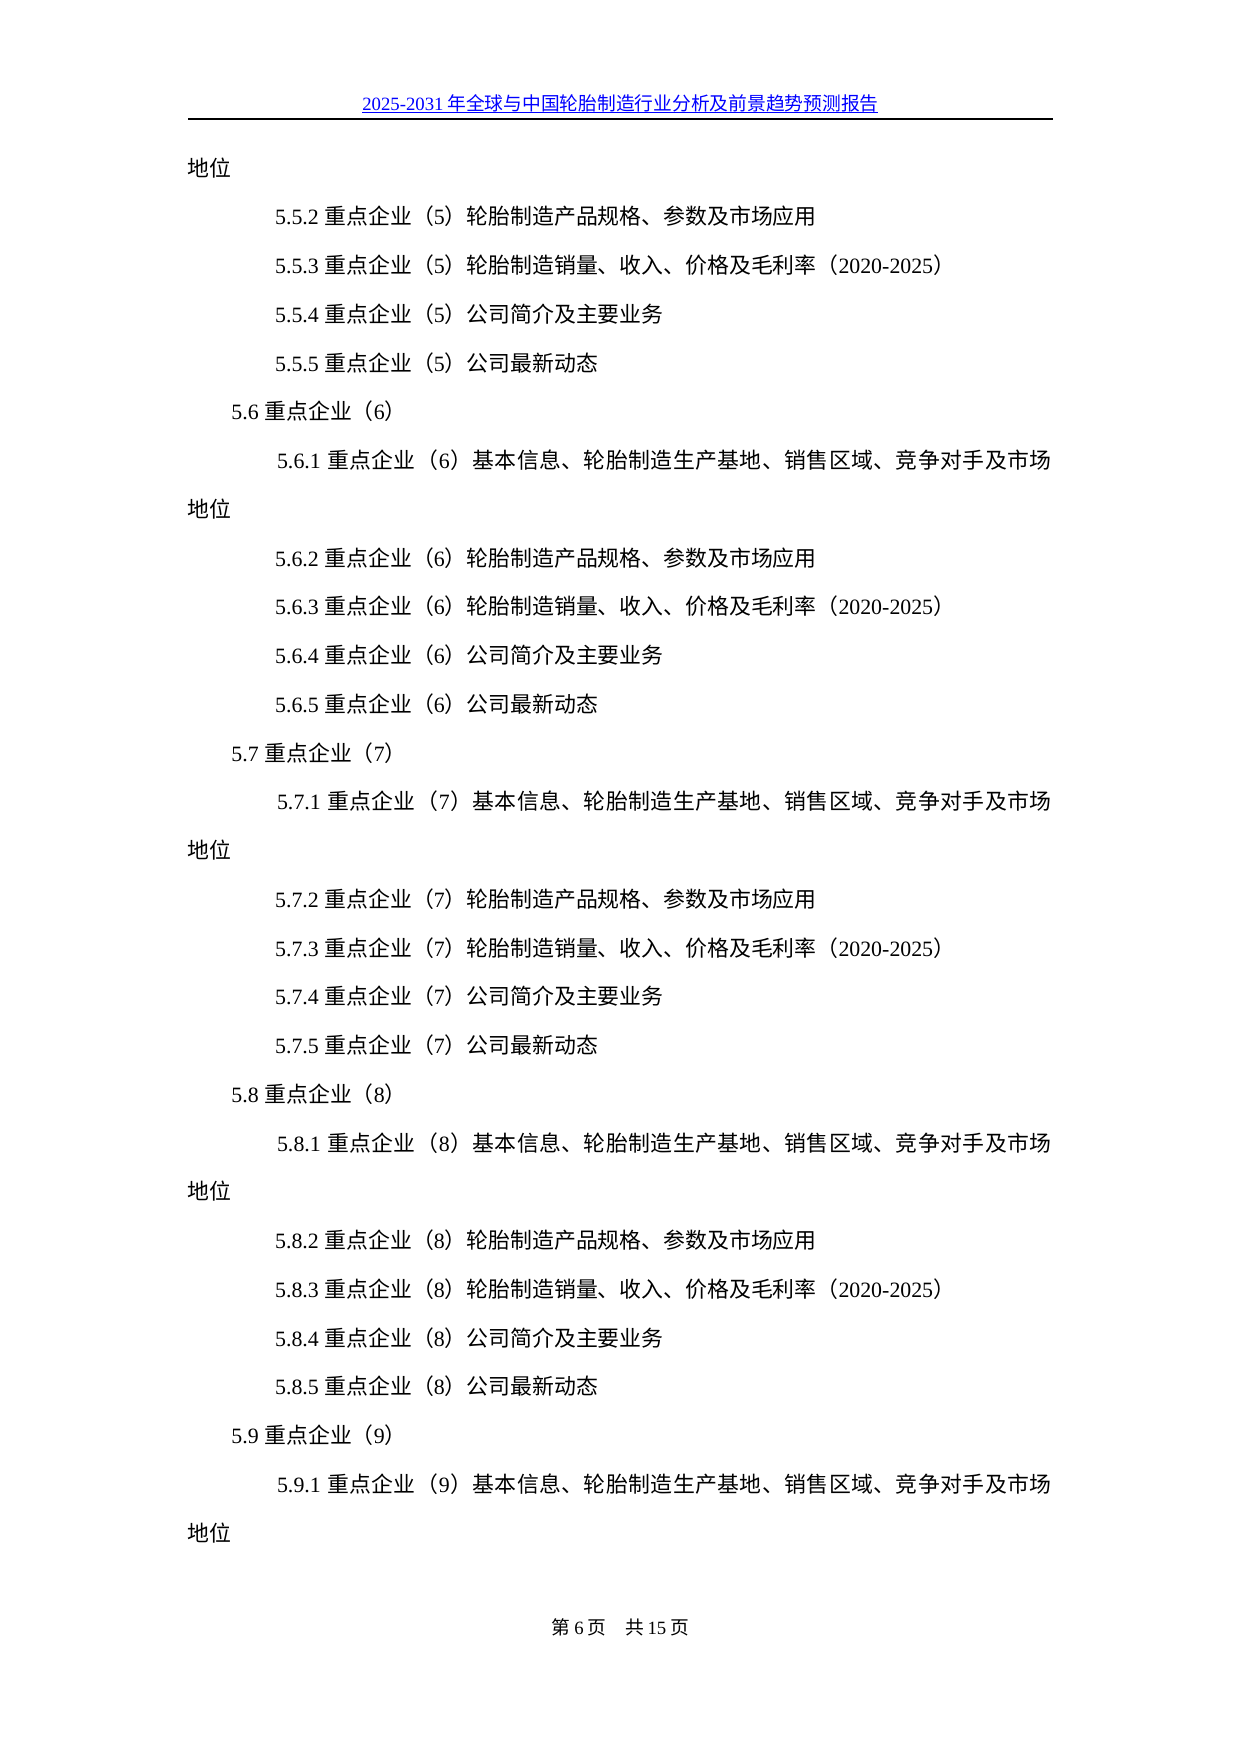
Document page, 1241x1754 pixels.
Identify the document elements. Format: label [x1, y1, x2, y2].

text [187, 150, 1053, 1548]
